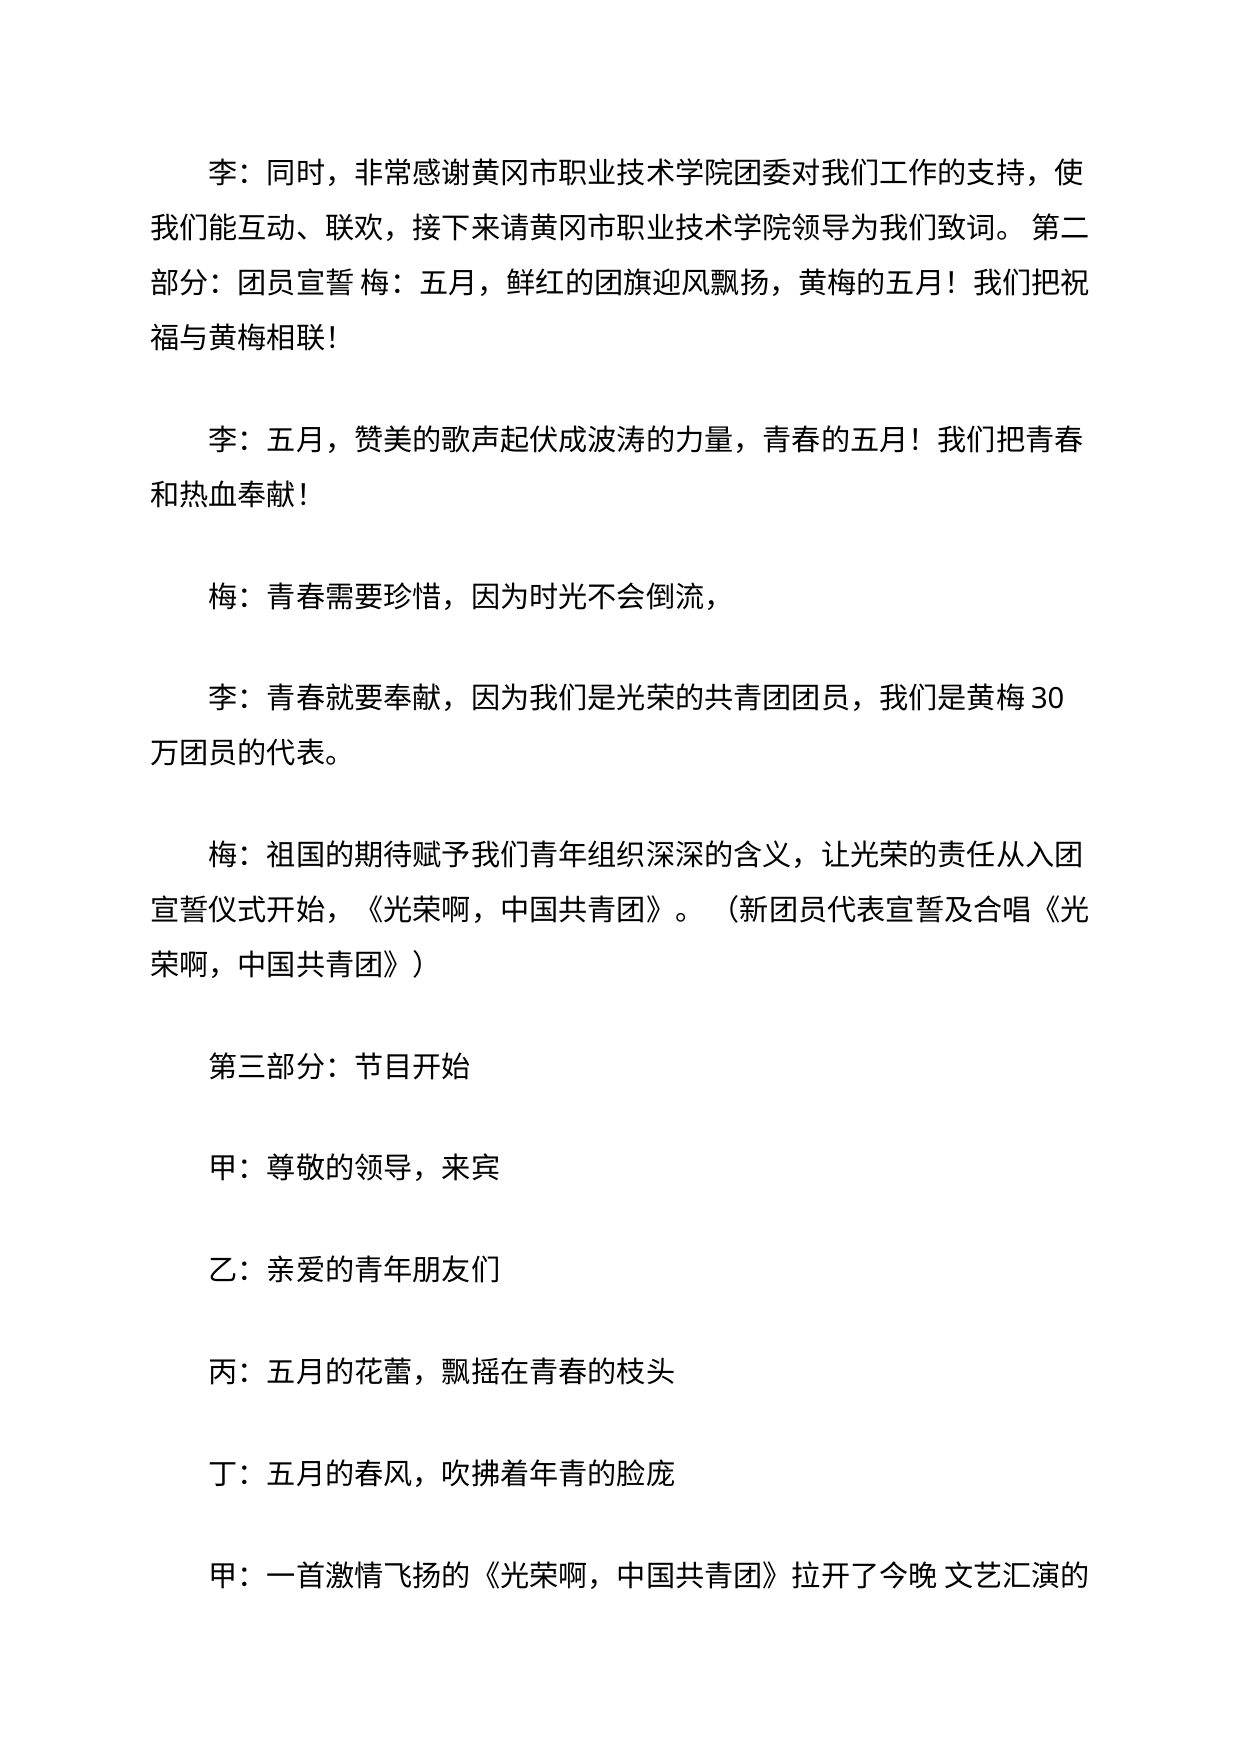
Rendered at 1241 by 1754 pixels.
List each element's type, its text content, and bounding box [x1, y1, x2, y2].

text 李：青春就要奉献，因为我们是光荣的共青团团员，我们是黄梅30万团员的代表。 [150, 675, 1090, 772]
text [150, 1552, 1090, 1594]
text 李：同时，非常感谢黄冈市职业技术学院团委对我们工作的支持，使我们能互动、联欢，接下来请黄冈市职业技术学院领导为我们致词。 第二部分：团员宣誓 梅：五月，鲜红的团旗迎风飘扬，黄梅的五月！我们把祝福与黄梅相联！ [150, 150, 1090, 357]
text 李：五月，赞美的歌声起伏成波涛的力量，青春的五月！我们把青春和热血奉献！ [150, 416, 1090, 514]
text 梅：祖国的期待赋予我们青年组织深深的含义，让光荣的责任从入团宣誓仪式开始，《光荣啊，中国共青团》。 （新团员代表宣誓及合唱《光荣啊，中国共青团》） [150, 832, 1090, 984]
text 乙：亲爱的青年朋友们 [150, 1247, 1090, 1289]
text 梅：青春需要珍惜，因为时光不会倒流， [150, 573, 1090, 615]
text 甲：尊敬的领导，来宾 [150, 1145, 1090, 1187]
text 丙：五月的花蕾，飘摇在青春的枝头 [150, 1348, 1090, 1391]
text 丁：五月的春风，吹拂着年青的脸庞 [150, 1450, 1090, 1493]
text 第三部分：节目开始 [150, 1043, 1090, 1086]
